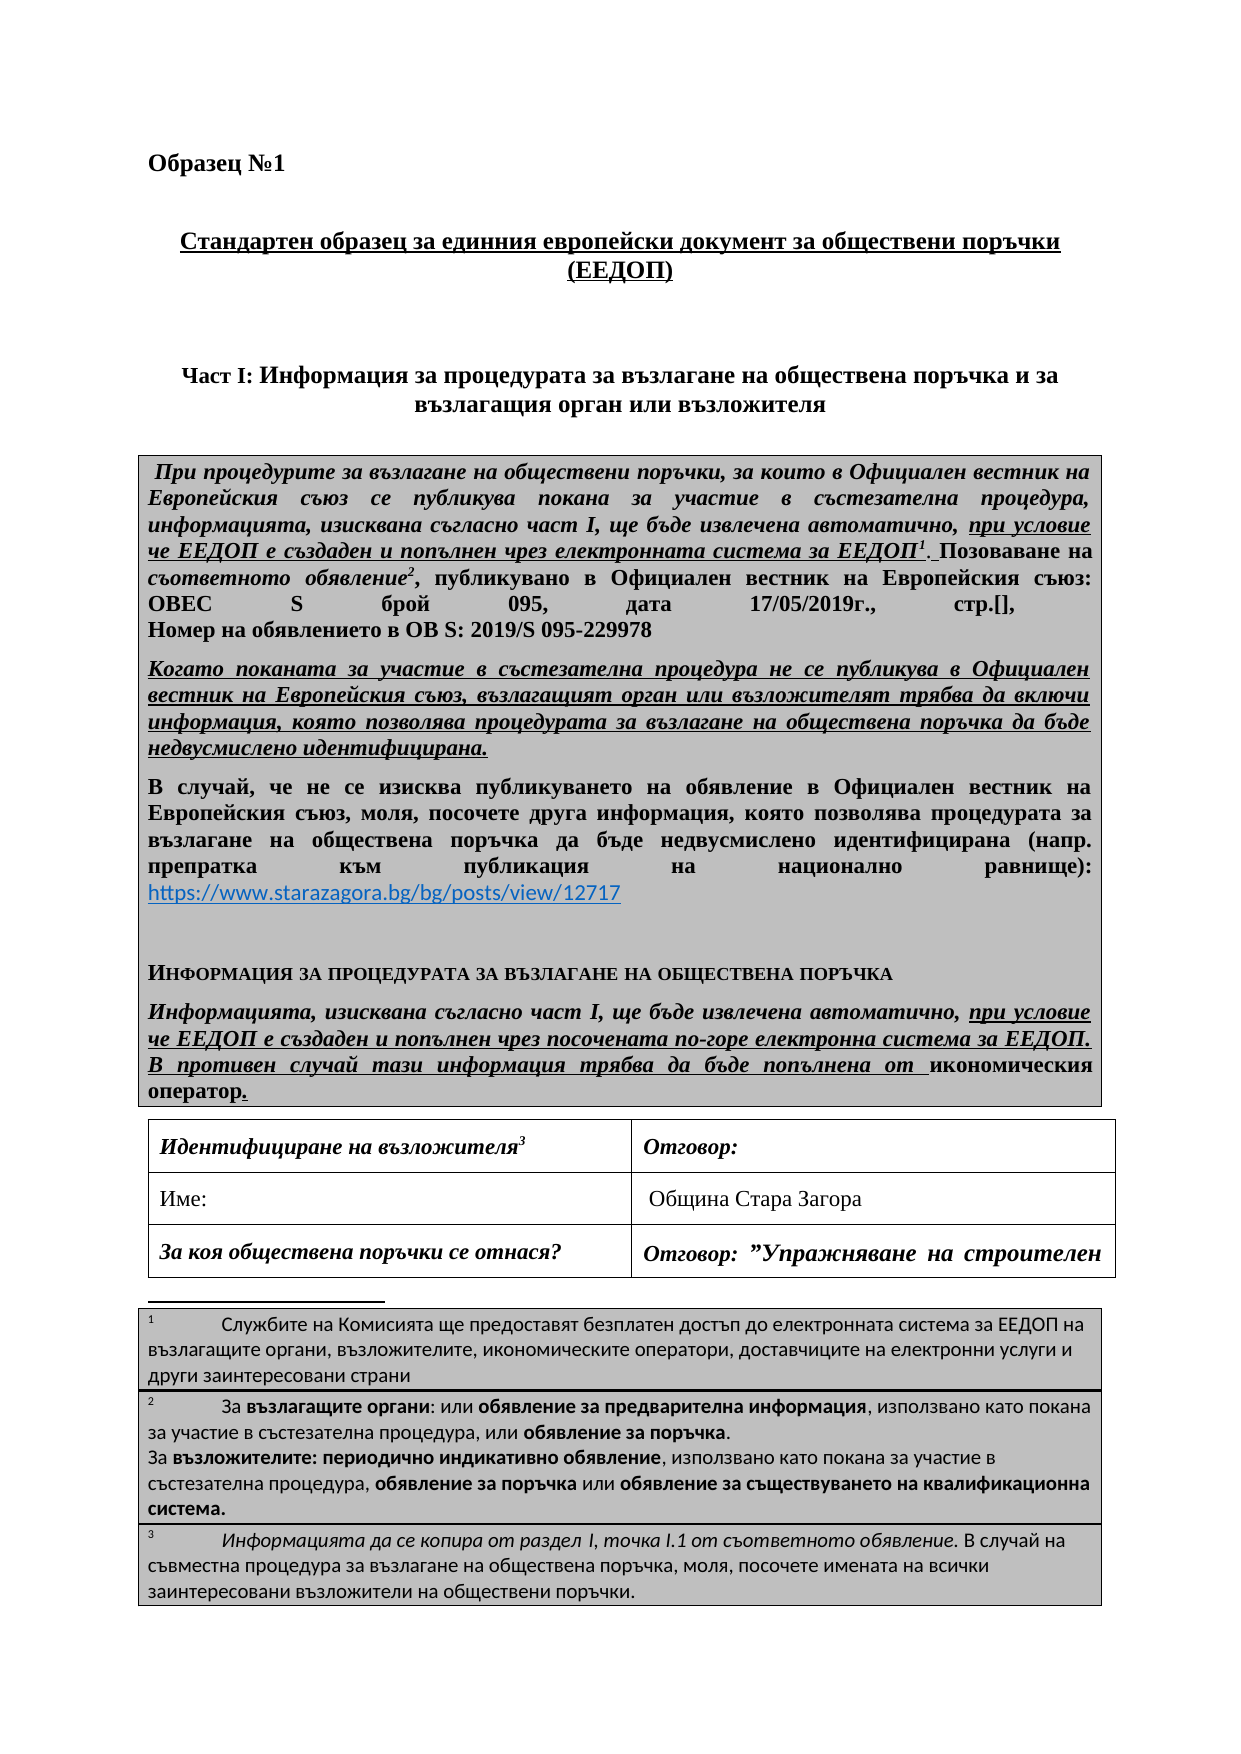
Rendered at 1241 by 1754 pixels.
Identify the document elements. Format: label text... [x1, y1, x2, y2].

text Част І: Информация за процедурата за възлагане на обществена поръчка и за възлагащия орган или възложителя [148, 360, 1093, 417]
text При процедурите за възлагане на обществени поръчки, за които в Официален вестник на Европейския съюз се публикува покана за участие в състезателна процедура, информацията, изисквана съгласно част I, ще бъде извлечена автоматично, при условие че ЕЕДОП е създаден и попълнен чрез електронната система за ЕЕДОП. Позоваване на съответното обявление, публикувано в Официален вестник на Европейския съюз: OВEС S брой 095, дата 17/05/2019г., стр.[], Номер на обявлението в ОВ S: 2019/S 095-229978 [139, 456, 1101, 643]
text Стандартен образец за единния европейски документ за обществени поръчки (ЕЕДОП) [148, 226, 1093, 284]
table_header Идентифициране на възложителя [149, 1120, 631, 1172]
text Информация за процедурата за възлагане на обществена поръчка [139, 956, 1101, 986]
text В случай, че не се изисква публикуването на обявление в Официален вестник на Европейския съюз, моля, посочете друга информация, която позволява процедурата за възлагане на обществена поръчка да бъде недвусмислено идентифицирана (напр. препратка към публикация на национално равнище): https://www.starazagora.bg/bg/posts/view/12717 [139, 770, 1101, 906]
text Когато поканата за участие в състезателна процедура не се публикува в Официален вестник на Европейския съюз, възлагащият орган или възложителят трябва да включи информация, която позволява процедурата за възлагане на обществена поръчка да бъде недвусмислено идентифицирана. [139, 652, 1101, 761]
table_header Отговор: [632, 1120, 1115, 1172]
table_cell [632, 1225, 1115, 1277]
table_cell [149, 1225, 631, 1277]
text Образец №1 [148, 148, 1093, 176]
table_cell Име: [149, 1173, 631, 1224]
table_cell Община Стара Загора [632, 1173, 1115, 1224]
text Информацията, изисквана съгласно част I, ще бъде извлечена автоматично, при условие че ЕЕДОП е създаден и попълнен чрез посочената по-горе електронна система за ЕЕДОП. В противен случай тази информация трябва да бъде попълнена от икономическия оператор. [139, 995, 1101, 1106]
